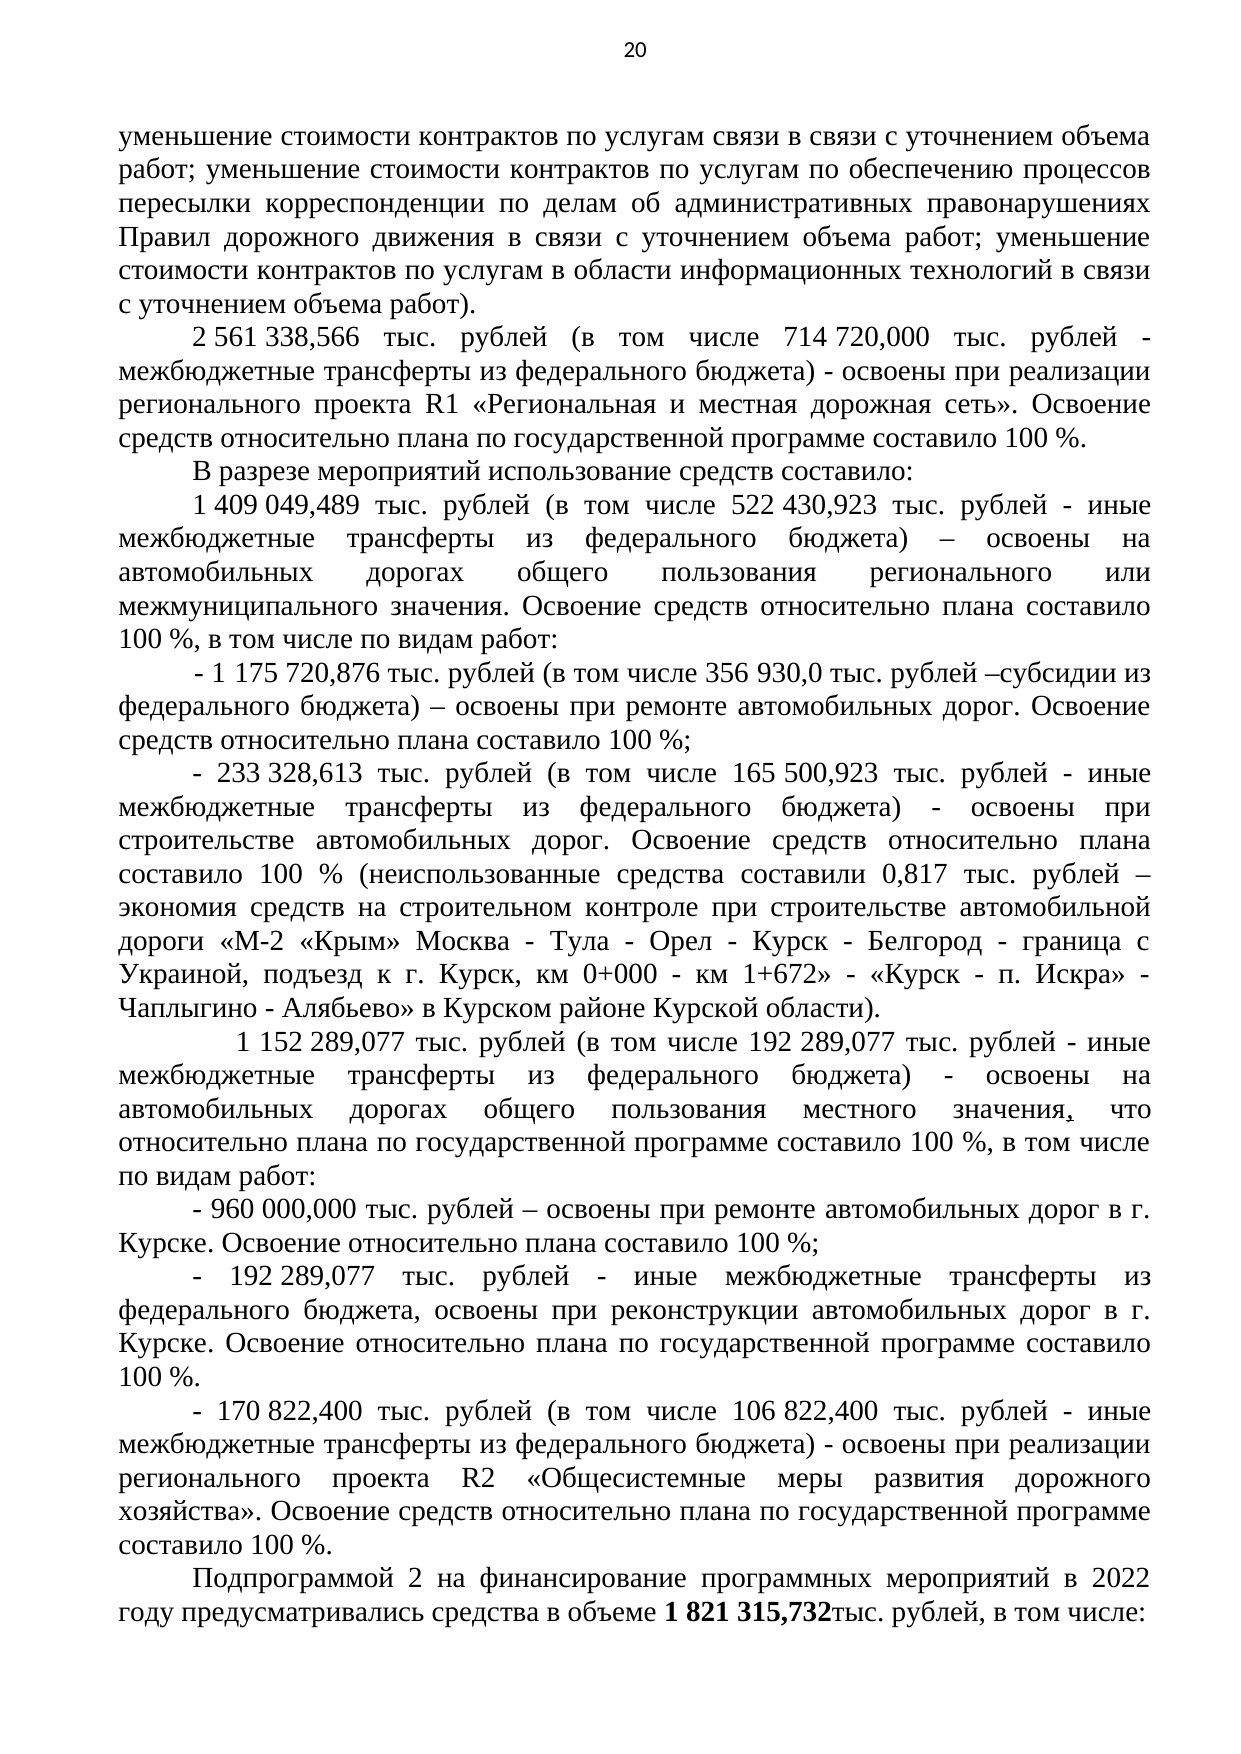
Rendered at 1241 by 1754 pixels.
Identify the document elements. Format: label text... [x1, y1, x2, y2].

text - 233 328,613 тыс. рублей (в том числе 165 500,923 тыс. рублей - иные межбюджетные трансферты из федерального бюджета) - освоены при строительстве автомобильных дорог. Освоение средств относительно плана составило 100 % (неиспользованные средства составили 0,817 тыс. рублей – экономия средств на строительном контроле при строительстве автомобильной дороги «М-2 «Крым» Москва - Тула - Орел - Курск - Белгород - граница с Украиной, подъезд к г. Курск, км 0+000 - км 1+672» - «Курск - п. Искра» - Чаплыгино - Алябьево» в Курском районе Курской области). [118, 755, 1152, 1024]
text - 1 175 720,876 тыс. рублей (в том числе 356 930,0 тыс. рублей –субсидии из федерального бюджета) – освоены при ремонте автомобильных дорог. Освоение средств относительно плана составило 100 %; [118, 655, 1152, 755]
text 1 152 289,077 тыс. рублей (в том числе 192 289,077 тыс. рублей - иные межбюджетные трансферты из федерального бюджета) - освоены на автомобильных дорогах общего пользования местного значения, что относительно плана по государственной программе составило 100 %, в том числе по видам работ: [118, 1024, 1152, 1191]
text - 170 822,400 тыс. рублей (в том числе 106 822,400 тыс. рублей - иные межбюджетные трансферты из федерального бюджета) - освоены при реализации регионального проекта R2 «Общесистемные меры развития дорожного хозяйства». Освоение средств относительно плана по государственной программе составило 100 %. [118, 1393, 1152, 1560]
text - 960 000,000 тыс. рублей – освоены при ремонте автомобильных дорог в г. Курске. Освоение относительно плана составило 100 %; [118, 1191, 1152, 1258]
text - 192 289,077 тыс. рублей - иные межбюджетные трансферты из федерального бюджета, освоены при реконструкции автомобильных дорог в г. Курске. Освоение относительно плана по государственной программе составило 100 %. [118, 1258, 1152, 1393]
text Подпрограммой 2 на финансирование программных мероприятий в 2022 году предусматривались средства в объеме 1 821 315,732тыс. рублей, в том числе: [118, 1560, 1152, 1627]
text 1 409 049,489 тыс. рублей (в том числе 522 430,923 тыс. рублей - иные межбюджетные трансферты из федерального бюджета) – освоены на автомобильных дорогах общего пользования регионального или межмуниципального значения. Освоение средств относительно плана составило 100 %, в том числе по видам работ: [118, 487, 1152, 655]
text 2 561 338,566 тыс. рублей (в том числе 714 720,000 тыс. рублей - межбюджетные трансферты из федерального бюджета) - освоены при реализации регионального проекта R1 «Региональная и местная дорожная сеть». Освоение средств относительно плана по государственной программе составило 100 %. [118, 319, 1152, 453]
text В разрезе мероприятий использование средств составило: [118, 453, 1152, 487]
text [118, 118, 1152, 319]
